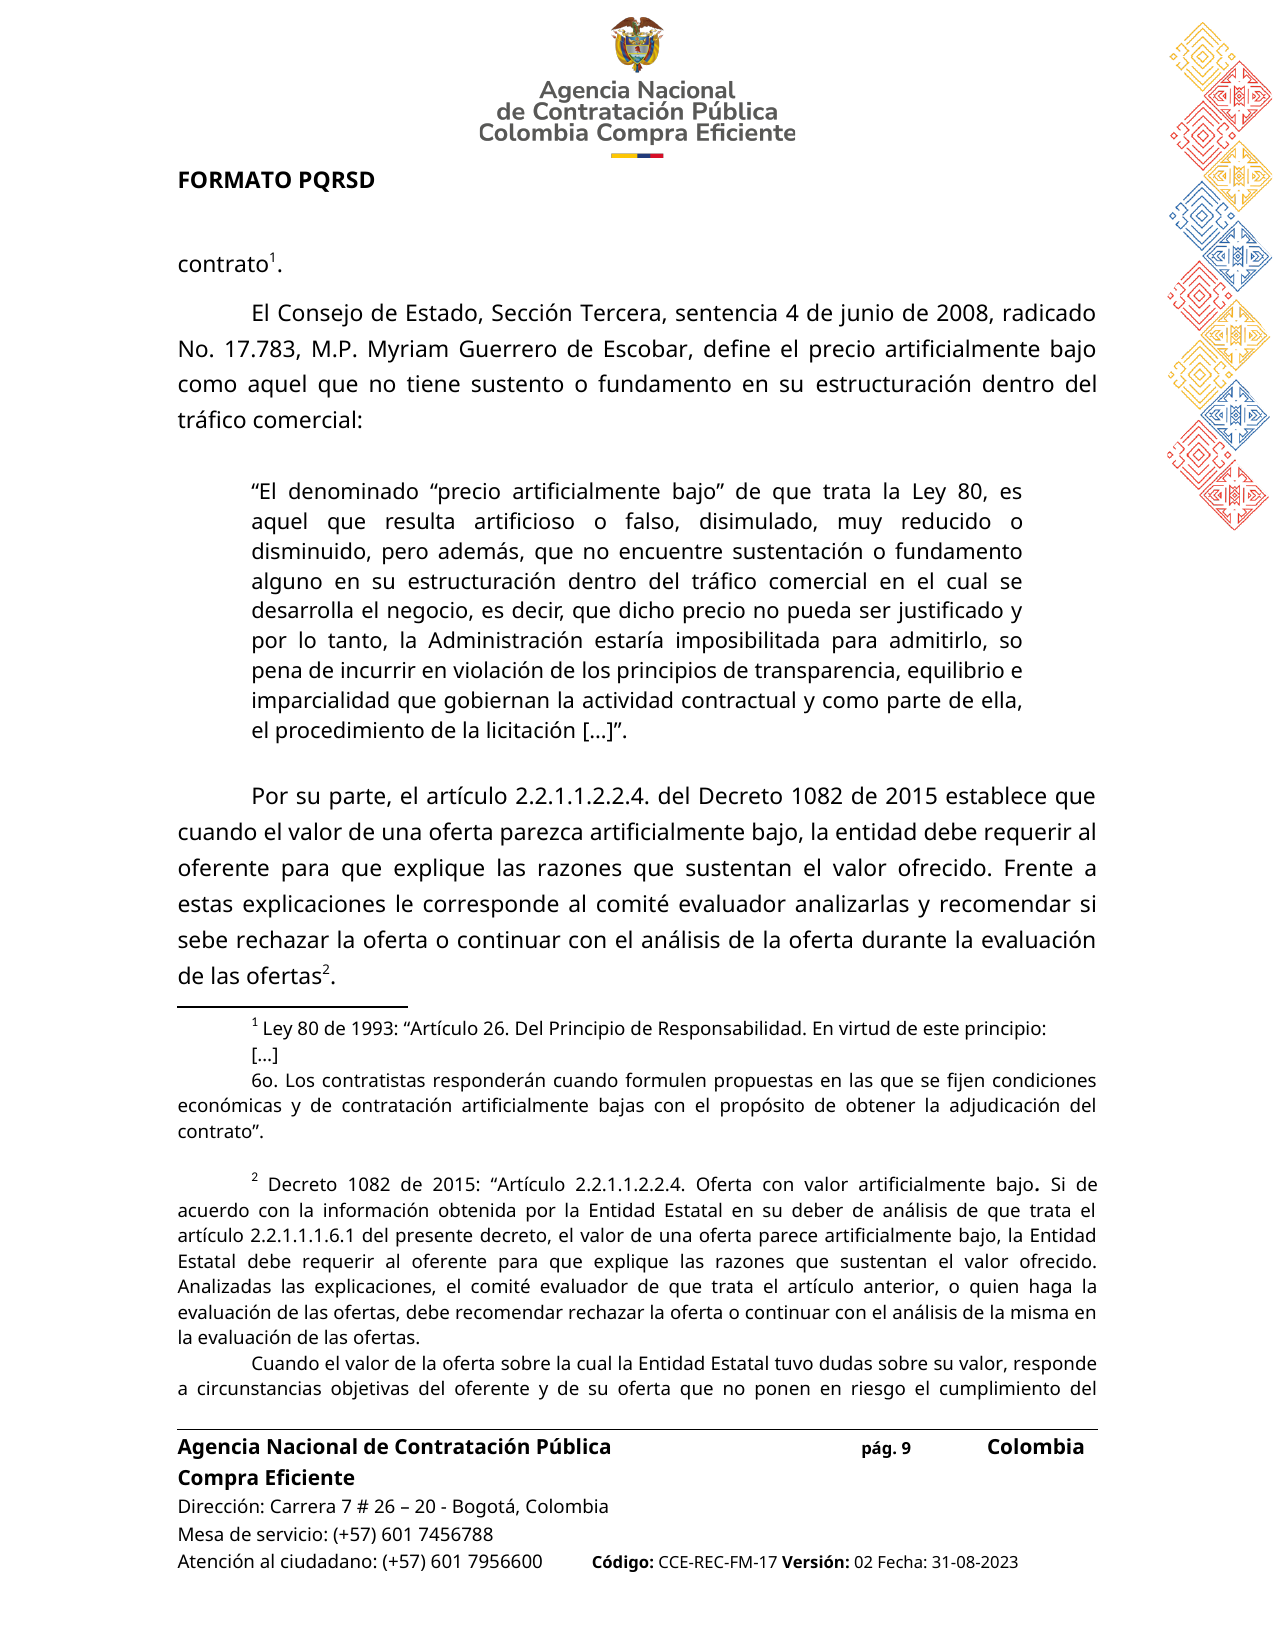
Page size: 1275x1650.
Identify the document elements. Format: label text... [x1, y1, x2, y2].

text Por su parte, el artículo 2.2.1.1.2.2.4. del Decreto 1082 de 2015 establece que cuando el valor de una oferta parezca artificialmente bajo, la entidad debe requerir al oferente para que explique las razones que sustentan el valor ofrecido. Frente a estas explicaciones le corresponde al comité evaluador analizarlas y recomendar si sebe rechazar la oferta o continuar con el análisis de la oferta durante la evaluación de las ofertas. [177, 780, 1098, 991]
picture [479, 17, 796, 158]
picture [1165, 22, 1272, 528]
text El Consejo de Estado, Sección Tercera, sentencia 4 de junio de 2008, radicado No. 17.783, M.P. Myriam Guerrero de Escobar, define el precio artificialmente bajo como aquel que no tiene sustento o fundamento en su estructuración dentro del tráfico comercial: [177, 297, 1098, 436]
text “El denominado “precio artificialmente bajo” de que trata la Ley 80, es aquel que resulta artificioso o falso, disimulado, muy reducido o disminuido, pero además, que no encuentre sustentación o fundamento alguno en su estructuración dentro del tráfico comercial en el cual se desarrolla el negocio, es decir, que dicho precio no pueda ser justificado y por lo tanto, la Administración estaría imposibilitada para admitirlo, so pena de incurrir en violación de los principios de transparencia, equilibrio e imparcialidad que gobiernan la actividad contractual y como parte de ella, el procedimiento de la licitación […]”. [251, 476, 1024, 744]
